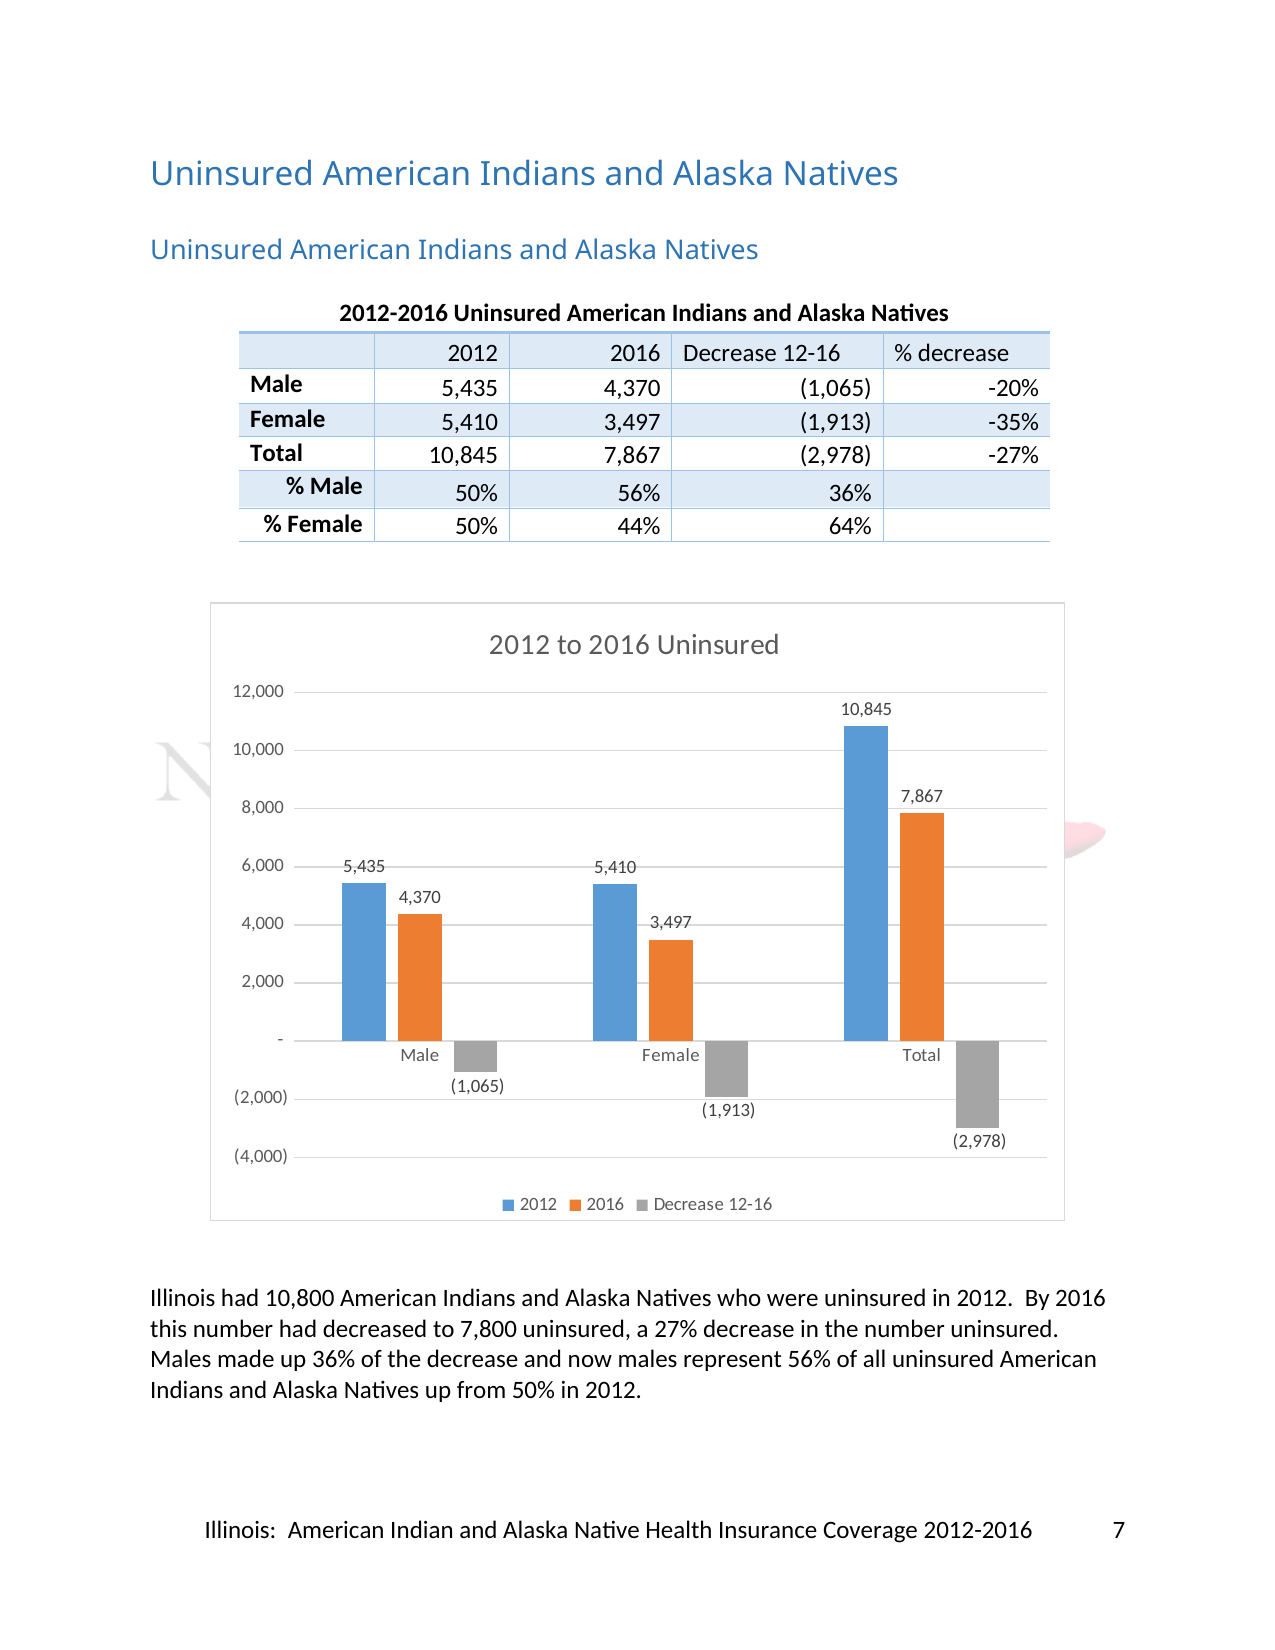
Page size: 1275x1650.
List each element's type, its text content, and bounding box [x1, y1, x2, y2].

table_cell [239, 334, 374, 368]
table_cell (2,978) [672, 437, 883, 469]
table_cell (1,913) [672, 404, 883, 436]
table_cell 36% [672, 471, 883, 507]
table_cell % Female [239, 509, 374, 541]
table_cell (1,065) [672, 369, 883, 403]
table_cell 2012 [375, 334, 509, 368]
table_cell Total [239, 437, 374, 469]
table_cell 64% [672, 509, 883, 541]
table_cell 50% [375, 471, 509, 507]
table_cell % decrease [884, 334, 1050, 368]
table_cell 4,370 [510, 369, 671, 403]
table_cell 2016 [510, 334, 671, 368]
table_header 2012-2016 Uninsured American Indians and Alaska Natives [239, 298, 1050, 331]
table_cell -20% [884, 369, 1050, 403]
table_cell 10,845 [375, 437, 509, 469]
subtitle Uninsured American Indians and Alaska Natives [150, 150, 1125, 195]
table_cell 44% [510, 509, 671, 541]
table_cell Male [239, 369, 374, 403]
table_cell 50% [375, 509, 509, 541]
text Illinois had 10,800 American Indians and Alaska Natives who were uninsured in 2012. By 2016 this number had decreased to 7,800 uninsured, a 27% decrease in the number uninsured. Males made up 36% of the decrease and now males represent 56% of all uninsured American Indians and Alaska Natives up from 50% in 2012. [150, 1283, 1125, 1405]
table_cell 7,867 [510, 437, 671, 469]
table_cell % Male [239, 471, 374, 507]
subtitle Uninsured American Indians and Alaska Natives [150, 230, 1125, 267]
table_cell -35% [884, 404, 1050, 436]
table_cell Female [239, 404, 374, 436]
table_cell 5,435 [375, 369, 509, 403]
table_cell 56% [510, 471, 671, 507]
table_cell [884, 471, 1050, 507]
table_cell [884, 509, 1050, 541]
table_cell Decrease 12-16 [672, 334, 883, 368]
table_cell 3,497 [510, 404, 671, 436]
table_cell 5,410 [375, 404, 509, 436]
table_cell -27% [884, 437, 1050, 469]
